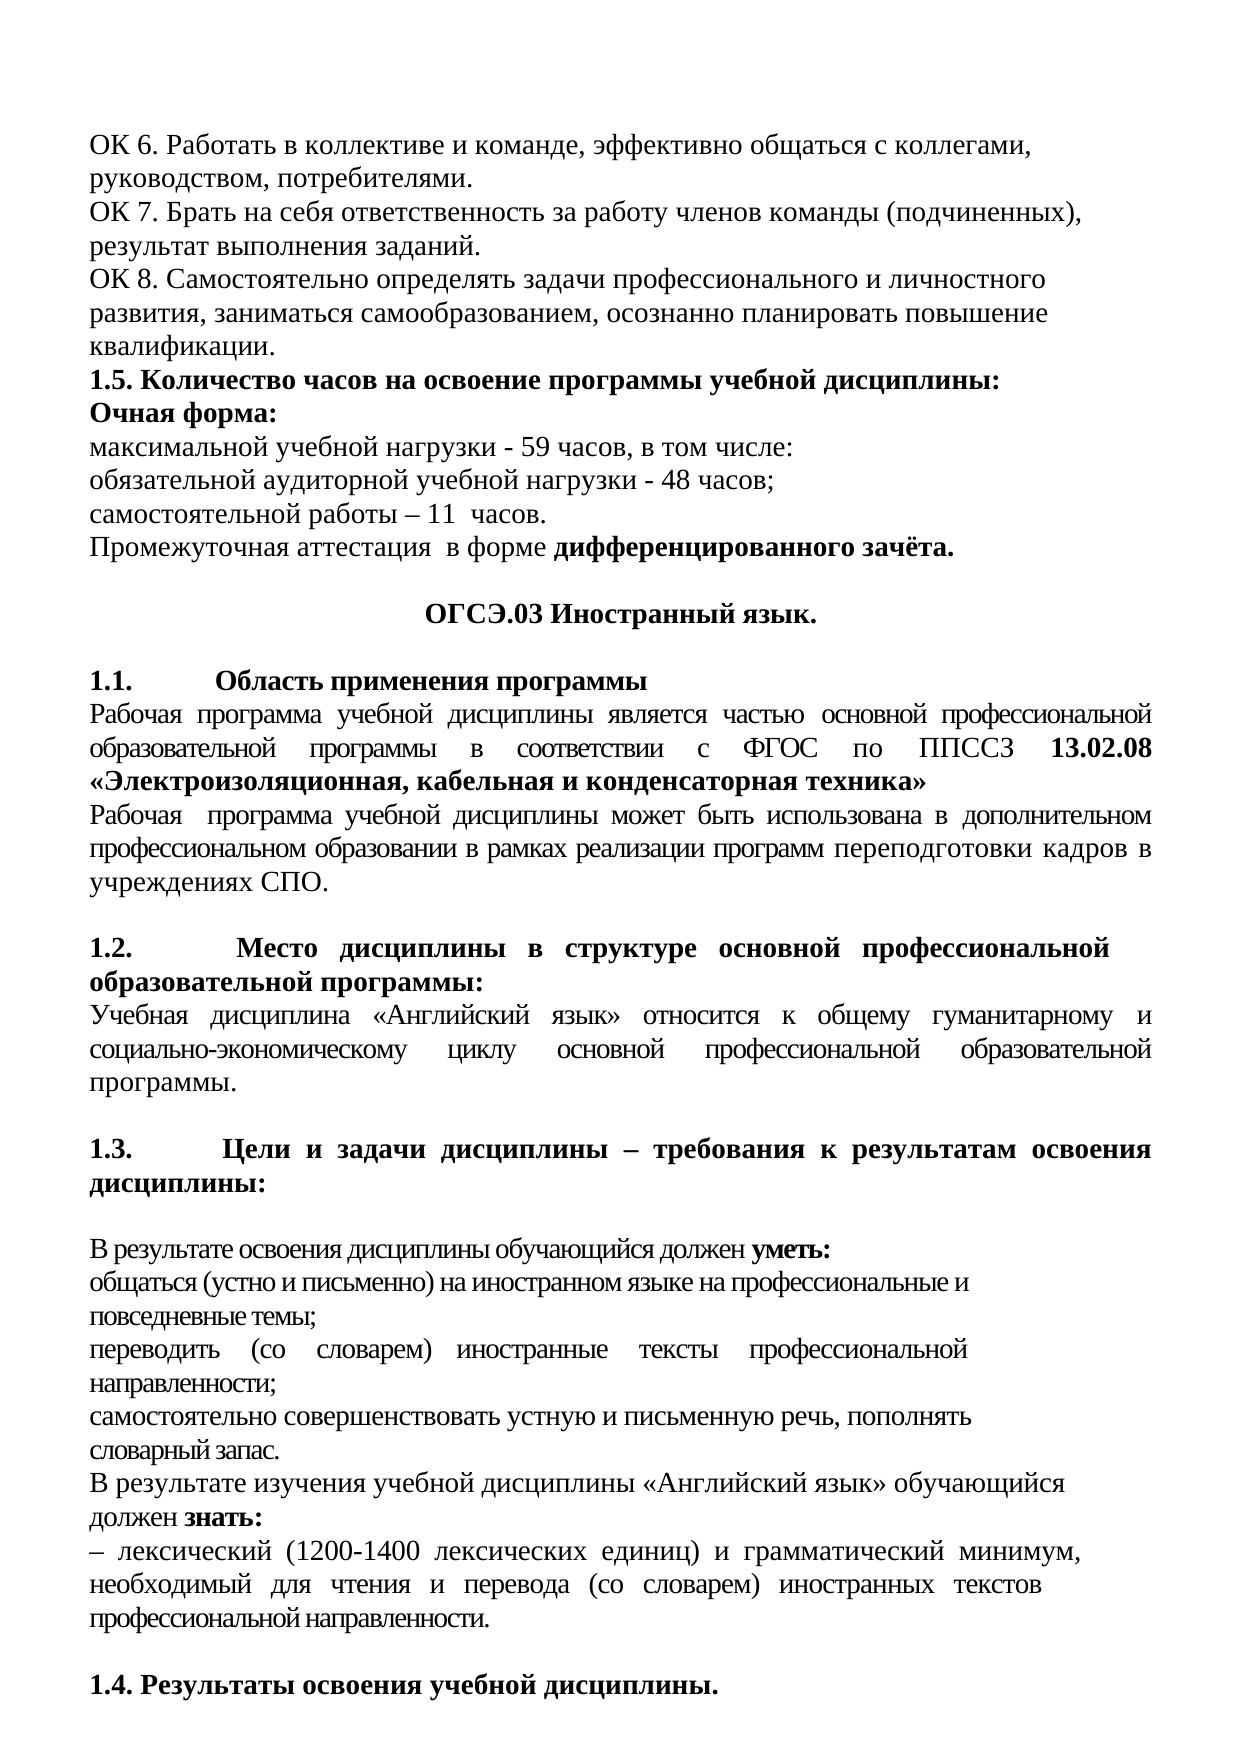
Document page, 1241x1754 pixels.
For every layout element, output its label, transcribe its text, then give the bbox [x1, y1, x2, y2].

text 1.1. Область применения программы [89, 663, 1152, 696]
text общаться (устно и письменно) на иностранном языке на профессиональные и [89, 1264, 1152, 1298]
text Рабочая программа учебной дисциплины может быть использована в дополнительном профессиональном образовании в рамках реализации программ переподготовки кадров в учреждениях СПО. [89, 797, 1152, 897]
text профессиональной направленности. [89, 1600, 1152, 1633]
text самостоятельной работы – 11 часов. [89, 496, 1152, 529]
text повседневные темы; [89, 1298, 1152, 1331]
text словарный запас. [89, 1432, 1152, 1466]
text самостоятельно совершенствовать устную и письменную речь, пополнять [89, 1398, 1152, 1432]
text ОК 6. Работать в коллективе и команде, эффективно общаться с коллегами, руководством, потребителями. [89, 127, 1152, 194]
text направленности; [89, 1365, 1152, 1398]
text ОК 7. Брать на себя ответственность за работу членов команды (подчиненных), результат выполнения заданий. [89, 194, 1152, 261]
text 1.5. Количество часов на освоение программы учебной дисциплины: [89, 362, 1152, 395]
text ОК 8. Самостоятельно определять задачи профессионального и личностного развития, заниматься самообразованием, осознанно планировать повышение квалификации. [89, 261, 1152, 362]
text Очная форма: [89, 395, 1152, 429]
text В результате изучения учебной дисциплины «Английский язык» обучающийся [89, 1466, 1152, 1499]
text Рабочая программа учебной дисциплины является частью основной профессиональной образовательной программы в соответствии с ФГОС по ППССЗ 13.02.08 «Электроизоляционная, кабельная и конденсаторная техника» [89, 696, 1152, 797]
text обязательной аудиторной учебной нагрузки - 48 часов; [89, 462, 1152, 496]
text максимальной учебной нагрузки - 59 часов, в том числе: [89, 429, 1152, 462]
text необходимый для чтения и перевода (со словарем) иностранных текстов [89, 1566, 1152, 1600]
text В результате освоения дисциплины обучающийся должен уметь: [89, 1231, 1152, 1264]
text 1.4. Результаты освоения учебной дисциплины. [89, 1667, 1152, 1700]
text переводить (со словарем) иностранные тексты профессиональной [89, 1331, 1152, 1365]
text 1.2. Место дисциплины в структуре основной профессиональной образовательной программы: [89, 930, 1152, 997]
text должен знать: [89, 1499, 1152, 1533]
text 1.3. Цели и задачи дисциплины – требования к результатам освоения дисциплины: [89, 1131, 1152, 1198]
text Промежуточная аттестация в форме дифференцированного зачёта. [89, 529, 1152, 563]
text Учебная дисциплина «Английский язык» относится к общему гуманитарному и социально-экономическому циклу основной профессиональной образовательной программы. [89, 997, 1152, 1098]
text – лексический (1200-1400 лексических единиц) и грамматический минимум, [89, 1533, 1152, 1566]
text ОГСЭ.03 Иностранный язык. [89, 597, 1152, 630]
